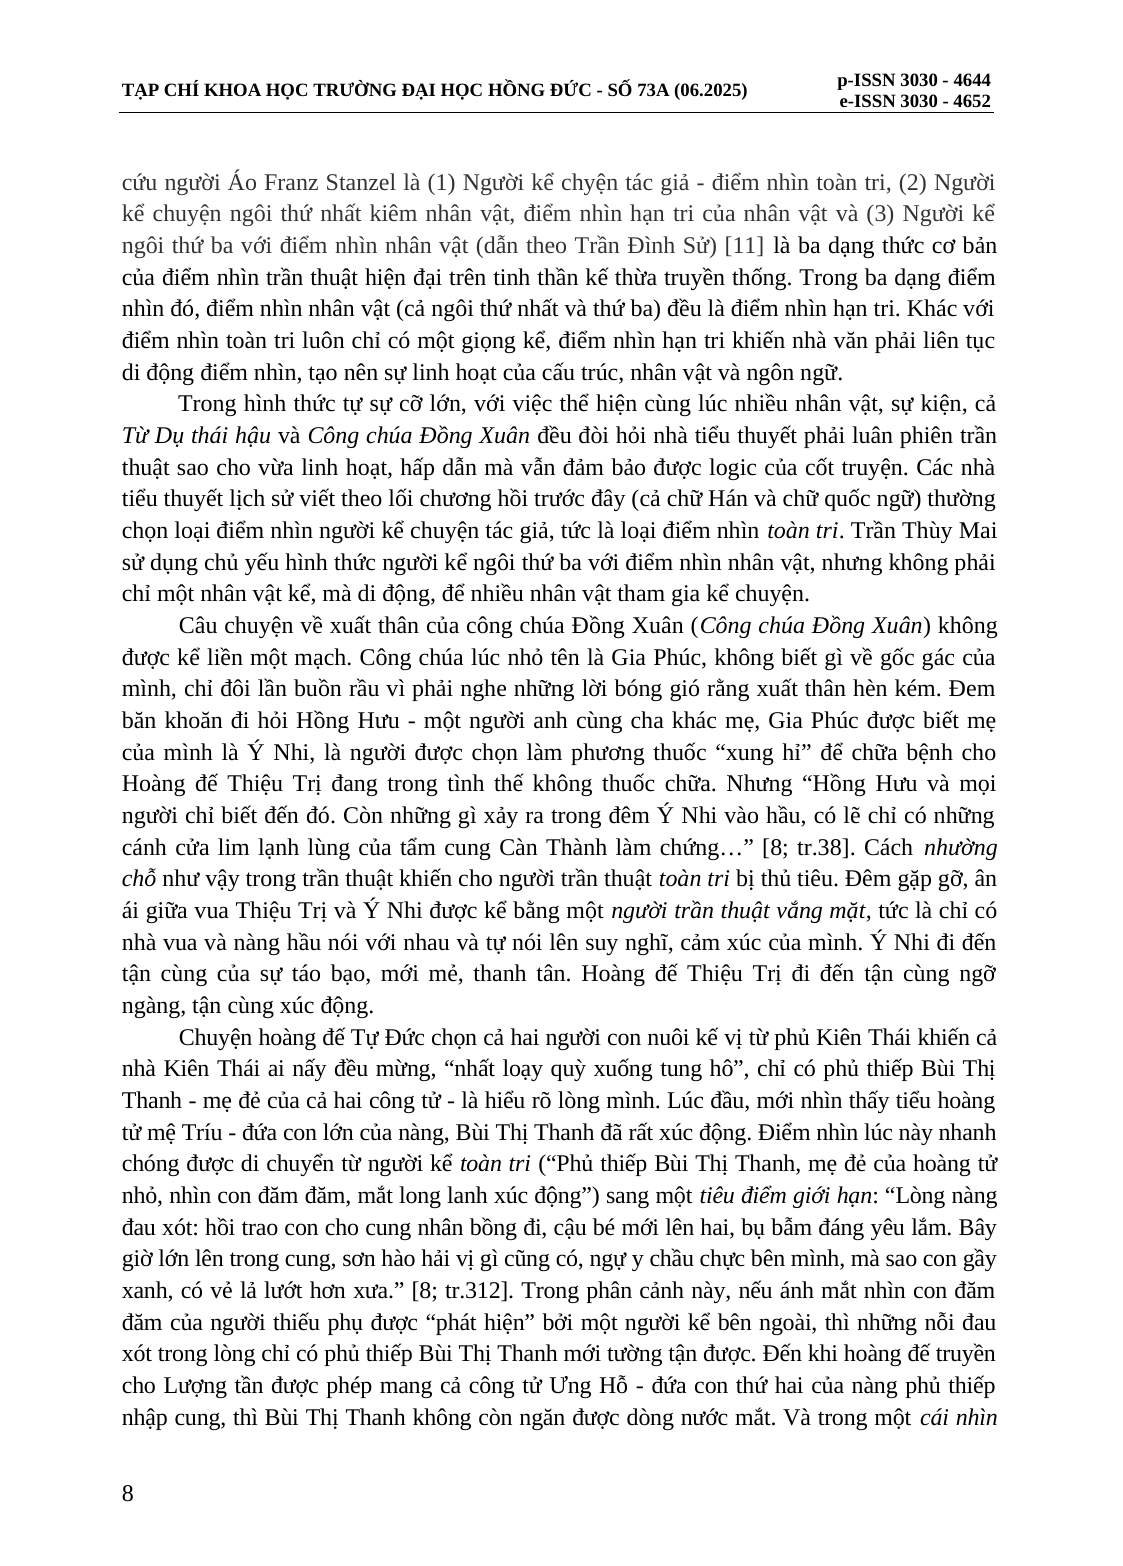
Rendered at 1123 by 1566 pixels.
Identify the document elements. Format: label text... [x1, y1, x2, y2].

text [122, 1023, 998, 1430]
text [122, 168, 998, 385]
text Câu chuyện về xuất thân của công chúa Đồng Xuân (Công chúa Đồng Xuân) không được kể liền một mạch. Công chúa lúc nhỏ tên là Gia Phúc, không biết gì về gốc gác của mình, chỉ đôi lần buồn rầu vì phải nghe những lời bóng gió rằng xuất thân hèn kém. Đem băn khoăn đi hỏi Hồng Hưu - một người anh cùng cha khác mẹ, Gia Phúc được biết mẹ của mình là Ý Nhi, là người được chọn làm phương thuốc “xung hỉ” để chữa bệnh cho Hoàng đế Thiệu Trị đang trong tình thế không thuốc chữa. Nhưng “Hồng Hưu và mọi người chỉ biết đến đó. Còn những gì xảy ra trong đêm Ý Nhi vào hầu, có lẽ chỉ có những cánh cửa lim lạnh lùng của tẩm cung Càn Thành làm chứng…” [8; tr.38]. Cách nhường chỗ như vậy trong trần thuật khiến cho người trần thuật toàn tri bị thủ tiêu. Đêm gặp gỡ, ân ái giữa vua Thiệu Trị và Ý Nhi được kể bằng một người trần thuật vắng mặt, tức là chỉ có nhà vua và nàng hầu nói với nhau và tự nói lên suy nghĩ, cảm xúc của mình. Ý Nhi đi đến tận cùng của sự táo bạo, mới mẻ, thanh tân. Hoàng đế Thiệu Trị đi đến tận cùng ngỡ ngàng, tận cùng xúc động. [122, 611, 998, 1019]
text Trong hình thức tự sự cỡ lớn, với việc thể hiện cùng lúc nhiều nhân vật, sự kiện, cả Từ Dụ thái hậu và Công chúa Đồng Xuân đều đòi hỏi nhà tiểu thuyết phải luân phiên trần thuật sao cho vừa linh hoạt, hấp dẫn mà vẫn đảm bảo được logic của cốt truyện. Các nhà tiểu thuyết lịch sử viết theo lối chương hồi trước đây (cả chữ Hán và chữ quốc ngữ) thường chọn loại điểm nhìn người kể chuyện tác giả, tức là loại điểm nhìn toàn tri. Trần Thùy Mai sử dụng chủ yếu hình thức người kể ngôi thứ ba với điểm nhìn nhân vật, nhưng không phải chỉ một nhân vật kể, mà di động, để nhiều nhân vật tham gia kể chuyện. [122, 389, 998, 607]
